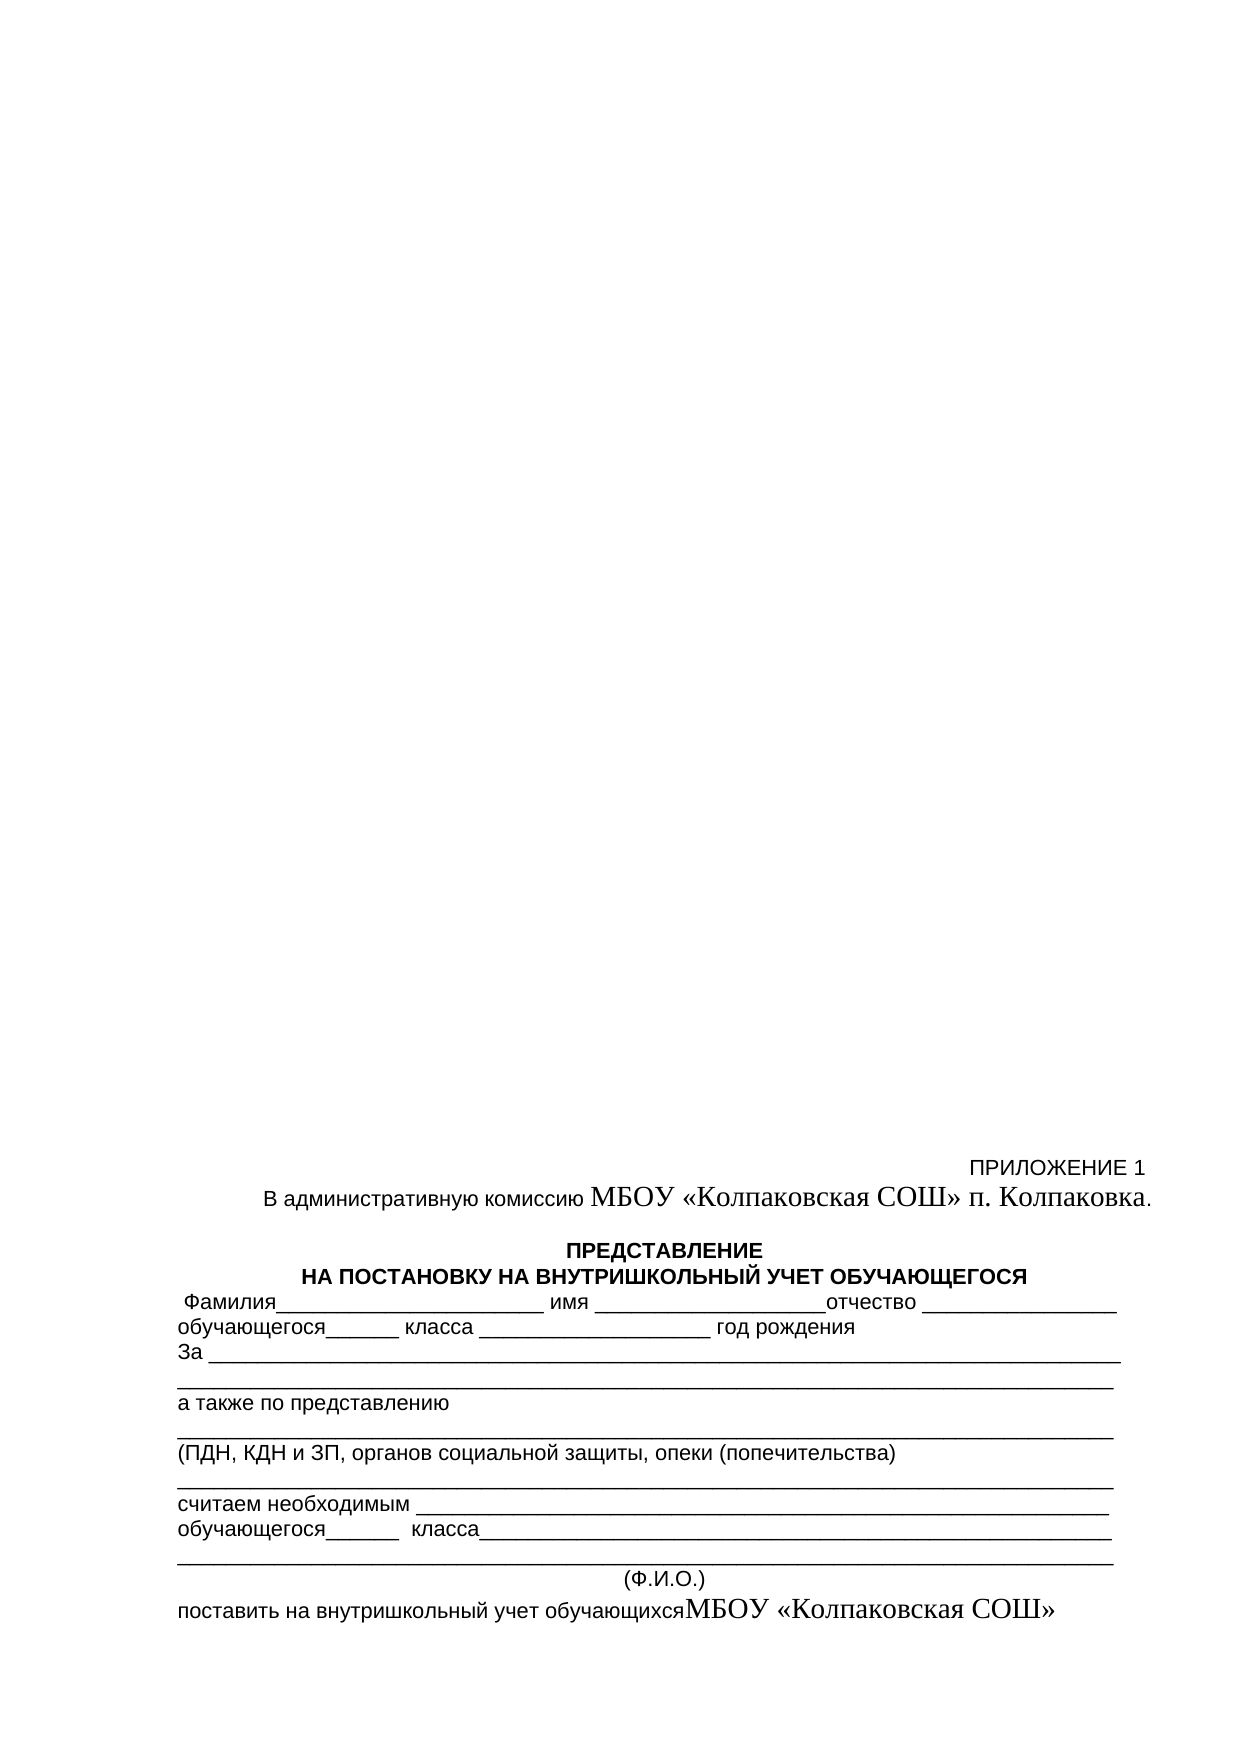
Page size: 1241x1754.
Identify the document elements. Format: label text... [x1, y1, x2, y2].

text В административную комиссию МБОУ «Колпаковская СОШ» п. Колпаковка. [177, 1179, 1152, 1213]
text _____________________________________________________________________________ [177, 1465, 1152, 1490]
text _____________________________________________________________________________ [177, 1541, 1152, 1566]
text поставить на внутришкольный учет обучающихсяМБОУ «Колпаковская СОШ» [177, 1591, 1152, 1625]
text ПРИЛОЖЕНИЕ 1 [177, 1154, 1152, 1179]
text _____________________________________________________________________________ [177, 1364, 1152, 1389]
text ПРЕДСТАВЛЕНИЕ [177, 1238, 1152, 1263]
text обучающегося______ класса ___________________ год рождения [177, 1314, 1152, 1339]
text Фамилия______________________ имя ___________________отчество ________________ [177, 1289, 1152, 1314]
text а также по представлению _____________________________________________________________________________ [177, 1389, 1152, 1440]
text (Ф.И.О.) [177, 1566, 1152, 1591]
text (ПДН, КДН и ЗП, органов социальной защиты, опеки (попечительства) [177, 1440, 1152, 1465]
text считаем необходимым _________________________________________________________ обучающегося______ класса____________________________________________________ [177, 1490, 1152, 1541]
text За ___________________________________________________________________________ [177, 1339, 1152, 1364]
text НА ПОСТАНОВКУ НА ВНУТРИШКОЛЬНЫЙ УЧЕТ ОБУЧАЮЩЕГОСЯ [177, 1263, 1152, 1289]
